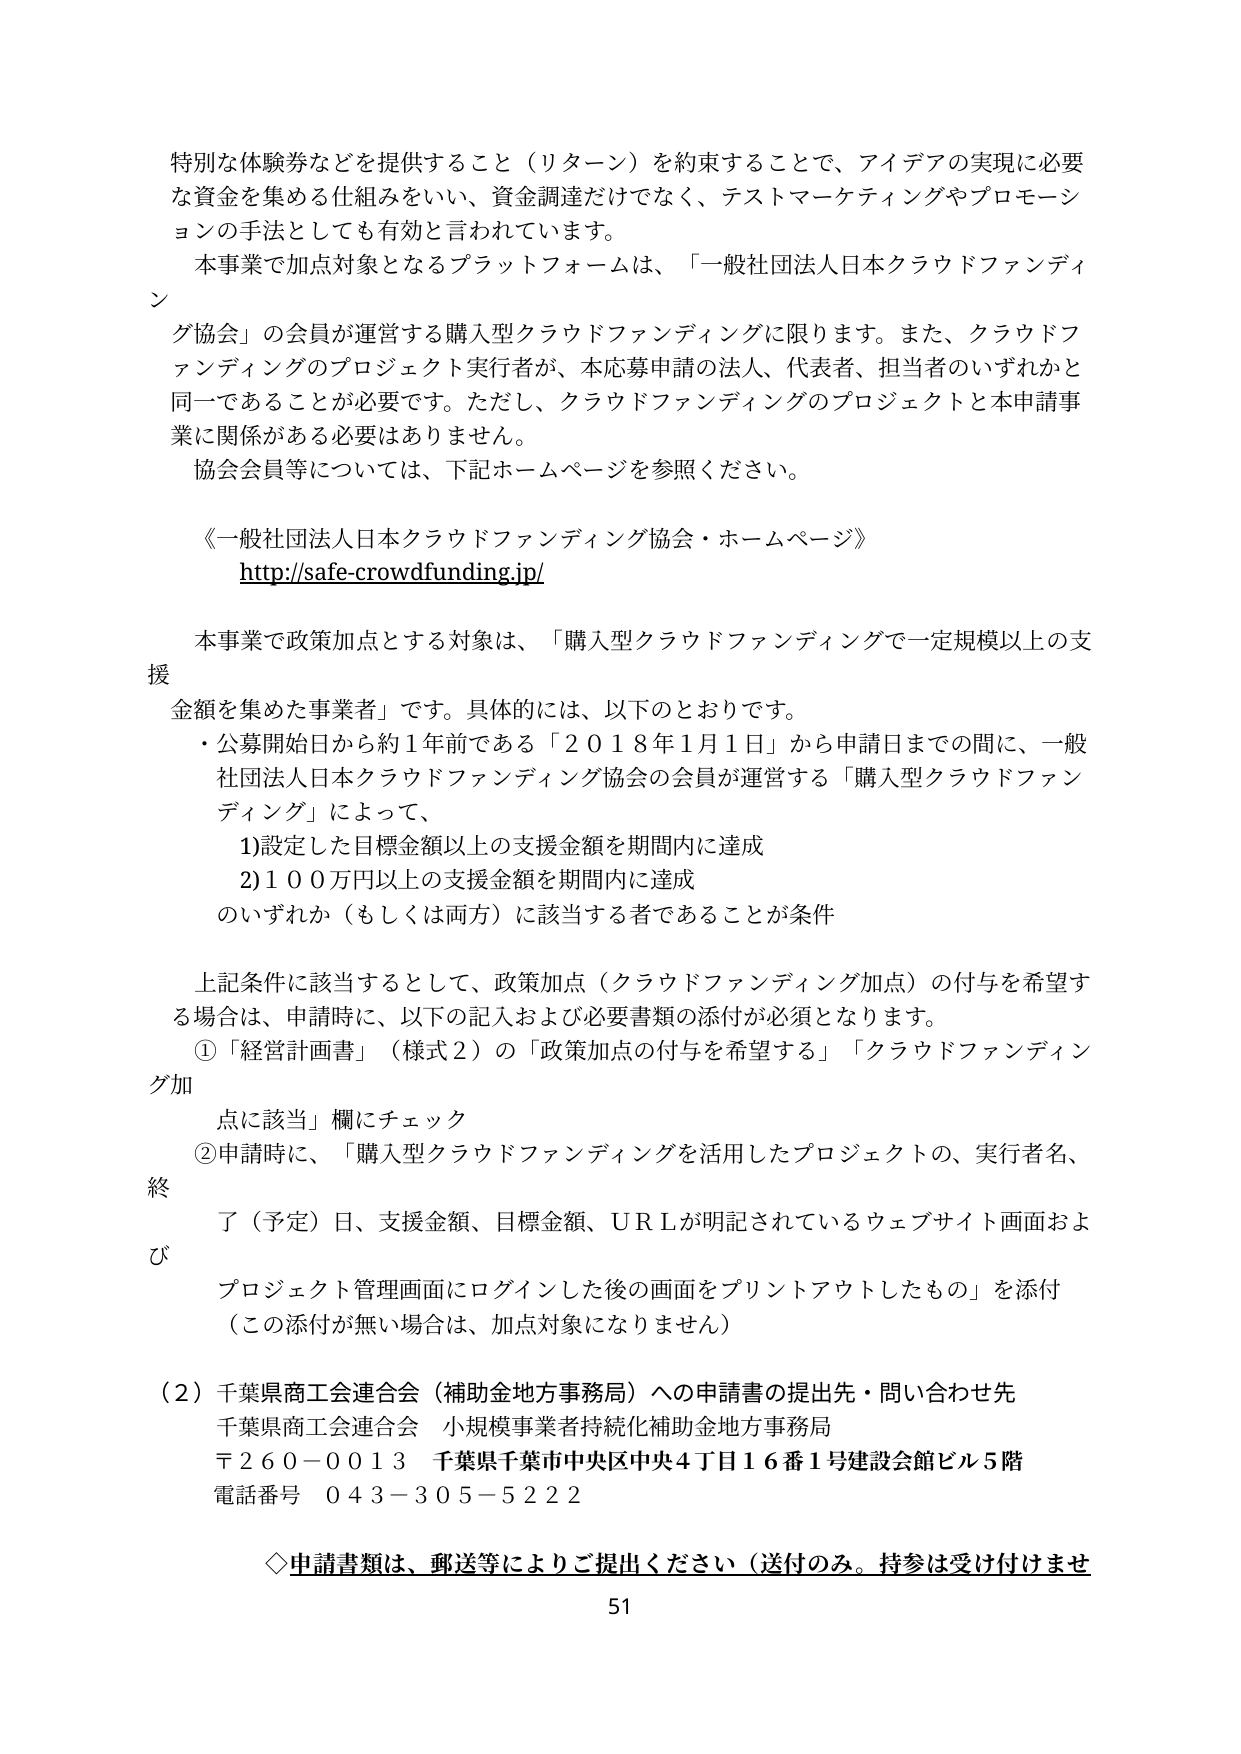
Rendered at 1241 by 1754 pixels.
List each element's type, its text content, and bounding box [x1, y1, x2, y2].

text ディング」によって、 [148, 794, 1092, 828]
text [148, 1545, 1092, 1579]
text 特別な体験券などを提供すること（リターン）を約束することで、アイデアの実現に必要 [148, 144, 1092, 179]
text 了（予定）日、支援金額、目標金額、ＵＲＬが明記されているウェブサイト画面および [148, 1204, 1092, 1272]
text 同一であることが必要です。ただし、クラウドファンディングのプロジェクトと本申請事 [148, 384, 1092, 418]
text 上記条件に該当するとして、政策加点（クラウドファンディング加点）の付与を希望する場合は、申請時に、以下の記入および必要書類の添付が必須となります。 [148, 964, 1092, 1033]
text 電話番号 ０４３－３０５－５２２２ [148, 1477, 1092, 1511]
text 点に該当」欄にチェック [148, 1101, 1092, 1135]
text 社団法人日本クラウドファンディング協会の会員が運営する「購入型クラウドファン [148, 759, 1092, 794]
text 2)１００万円以上の支援金額を期間内に達成 [148, 862, 1092, 896]
text 協会会員等については、下記ホームページを参照ください。 [148, 452, 1092, 486]
text ョンの手法としても有効と言われています。 [148, 213, 1092, 247]
text 1)設定した目標金額以上の支援金額を期間内に達成 [148, 828, 1092, 862]
text 《一般社団法人日本クラウドファンディング協会・ホームページ》 [148, 520, 1092, 554]
text ァンディングのプロジェクト実行者が、本応募申請の法人、代表者、担当者のいずれかと [148, 349, 1092, 384]
text 本事業で加点対象となるプラットフォームは、「一般社団法人日本クラウドファンディン [148, 247, 1092, 315]
text 本事業で政策加点とする対象は、「購入型クラウドファンディングで一定規模以上の支援 [148, 623, 1092, 691]
text な資金を集める仕組みをいい、資金調達だけでなく、テストマーケティングやプロモーシ [148, 179, 1092, 213]
text （この添付が無い場合は、加点対象になりません） [148, 1306, 1092, 1340]
text 〒２６０－００１３ 千葉県千葉市中央区中央４丁目１６番１号建設会館ビル５階 [148, 1443, 1092, 1477]
text ②申請時に、「購入型クラウドファンディングを活用したプロジェクトの、実行者名、終 [148, 1135, 1092, 1204]
text 千葉県商工会連合会 小規模事業者持続化補助金地方事務局 [148, 1409, 1092, 1443]
text プロジェクト管理画面にログインした後の画面をプリントアウトしたもの」を添付 [148, 1272, 1092, 1306]
text （２）千葉県商工会連合会（補助金地方事務局）への申請書の提出先・問い合わせ先 [148, 1374, 1092, 1409]
text ・公募開始日から約１年前である「２０１８年１月１日」から申請日までの間に、一般 [148, 725, 1092, 759]
text 金額を集めた事業者」です。具体的には、以下のとおりです。 [148, 691, 1092, 725]
text グ協会」の会員が運営する購入型クラウドファンディングに限ります。また、クラウドフ [148, 315, 1092, 349]
text 業に関係がある必要はありません。 [148, 418, 1092, 452]
text ①「経営計画書」（様式２）の「政策加点の付与を希望する」「クラウドファンディング加 [148, 1033, 1092, 1101]
text のいずれか（もしくは両方）に該当する者であることが条件 [148, 896, 1092, 930]
text http://safe-crowdfunding.jp/ [148, 554, 1092, 589]
